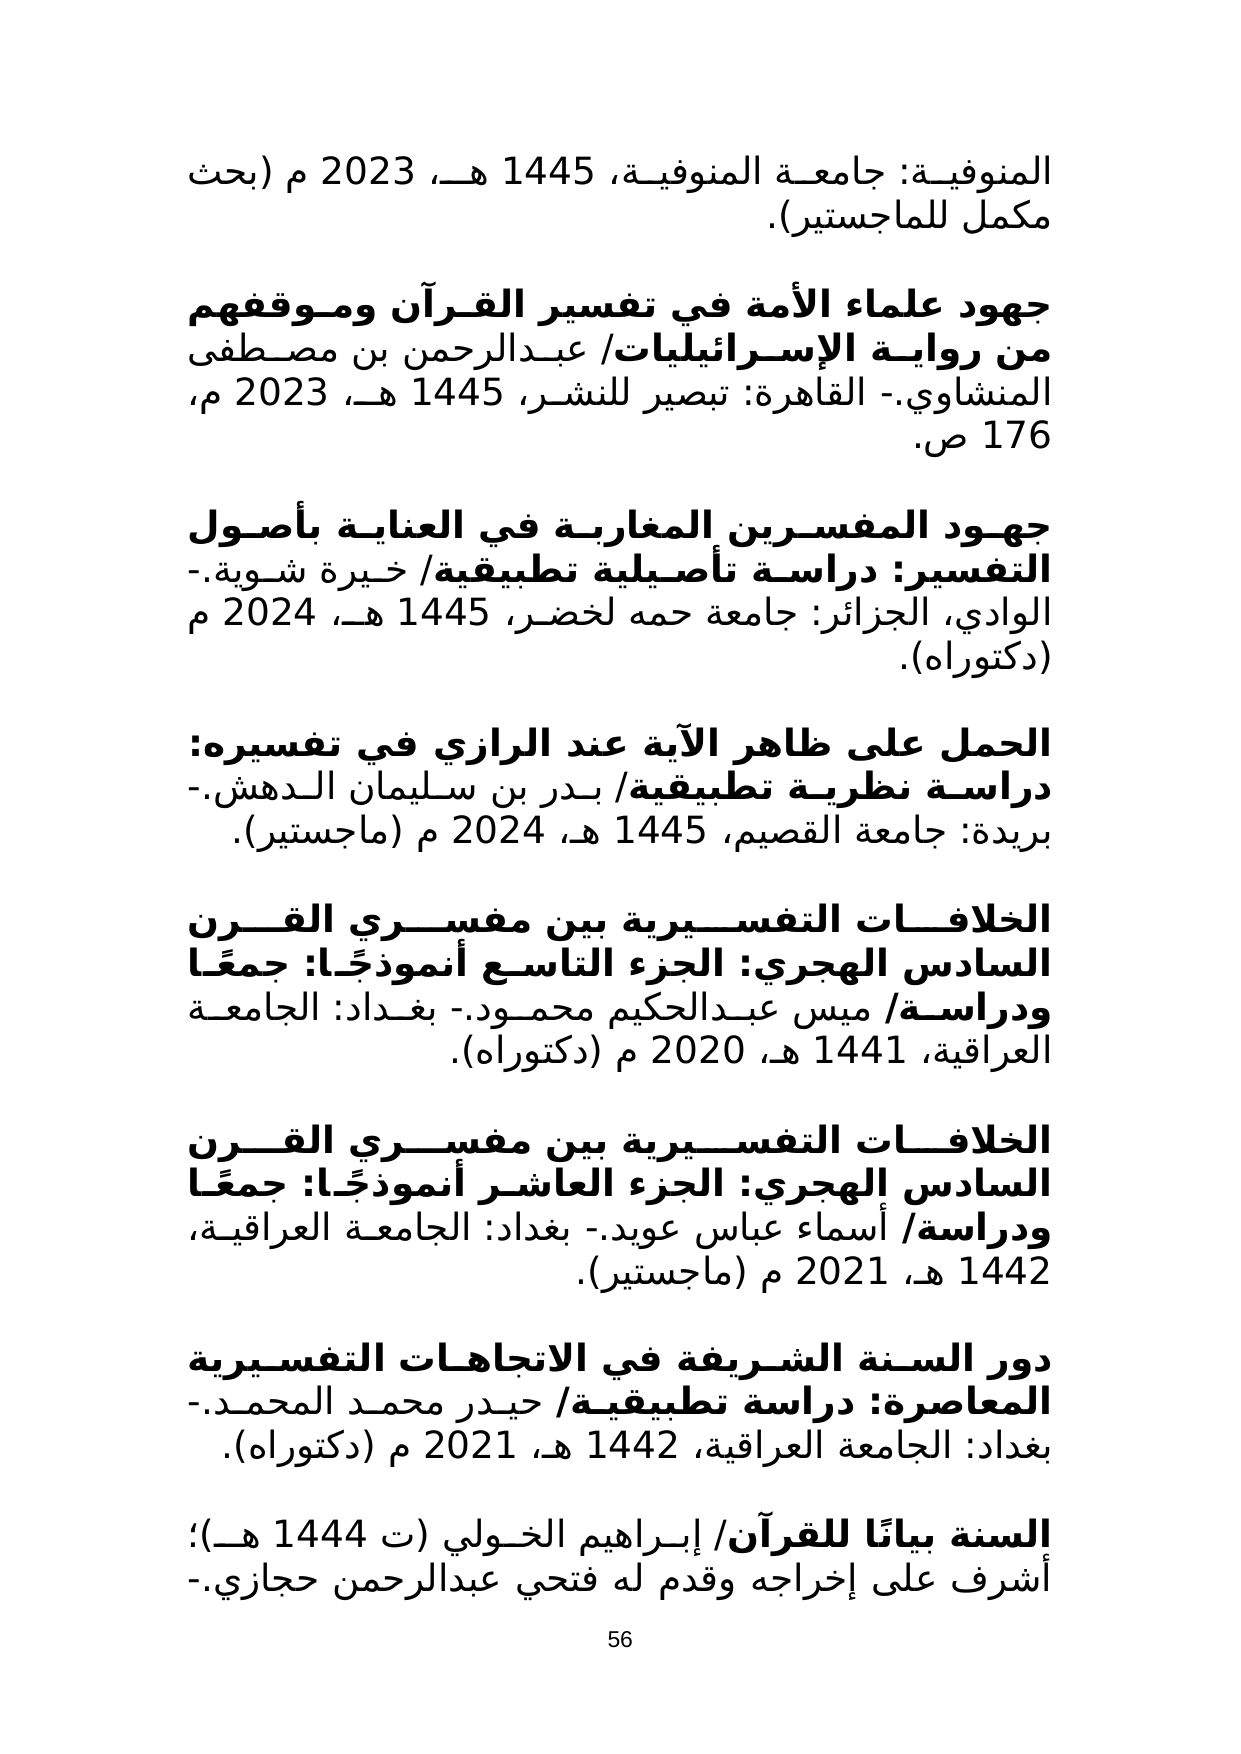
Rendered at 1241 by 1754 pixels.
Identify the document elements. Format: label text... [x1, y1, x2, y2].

text جهود علماء الأمة في تفسير القرآن وموقفهم من رواية الإسرائيليات/ عبدالرحمن بن مصطفى المنشاوي.- القاهرة: تبصير للنشر، 1445 هـ، 2023 م، 176 ص. [187, 283, 1053, 458]
text جهود المفسرين المغاربة في العناية بأصول التفسير: دراسة تأصيلية تطبيقية/ خيرة شوية.- الوادي، الجزائر: جامعة حمه لخضر، 1445 هـ، 2024 م (دكتوراه). [187, 503, 1053, 678]
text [187, 1513, 1053, 1600]
text الخلافات التفسيرية بين مفسري القرن السادس الهجري: الجزء العاشر أنموذجًا: جمعًا ودراسة/ أسماء عباس عويد.- بغداد: الجامعة العراقية، 1442 هـ، 2021 م (ماجستير). [187, 1118, 1053, 1293]
text دور السنة الشريفة في الاتجاهات التفسيرية المعاصرة: دراسة تطبيقية/ حيدر محمد المحمد.- بغداد: الجامعة العراقية، 1442 هـ، 2021 م (دكتوراه). [187, 1336, 1053, 1467]
text الخلافات التفسيرية بين مفسري القرن السادس الهجري: الجزء التاسع أنموذجًا: جمعًا ودراسة/ ميس عبدالحكيم محمود.- بغداد: الجامعة العراقية، 1441 هـ، 2020 م (دكتوراه). [187, 898, 1053, 1073]
text الحمل على ظاهر الآية عند الرازي في تفسيره: دراسة نظرية تطبيقية/ بدر بن سليمان الدهش.- بريدة: جامعة القصيم، 1445 هـ، 2024 م (ماجستير). [187, 721, 1053, 852]
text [187, 150, 1053, 237]
